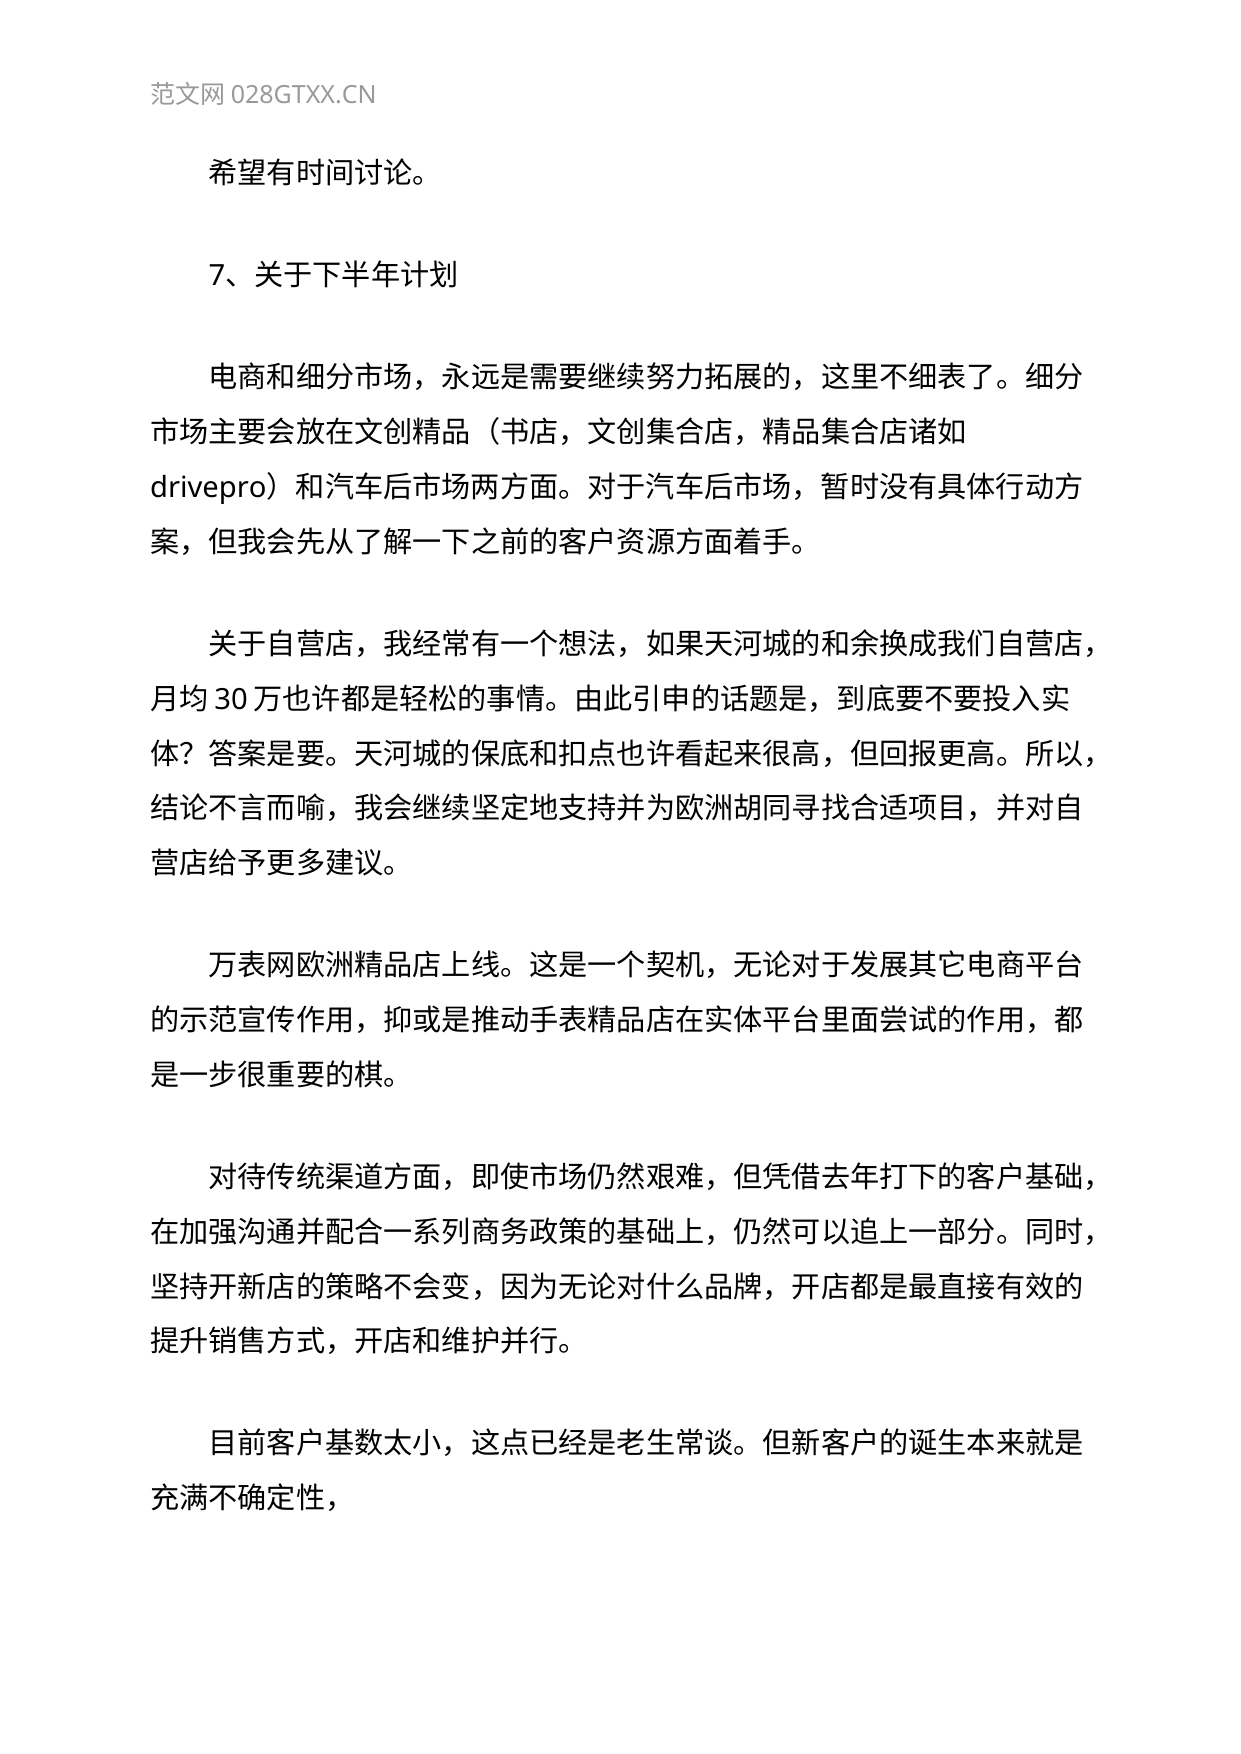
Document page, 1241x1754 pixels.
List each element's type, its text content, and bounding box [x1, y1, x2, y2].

text 万表网欧洲精品店上线。这是一个契机，无论对于发展其它电商平台的示范宣传作用，抑或是推动手表精品店在实体平台里面尝试的作用，都是一步很重要的棋。 [150, 942, 1090, 1094]
text 电商和细分市场，永远是需要继续努力拓展的，这里不细表了。细分市场主要会放在文创精品（书店，文创集合店，精品集合店诸如drivepro）和汽车后市场两方面。对于汽车后市场，暂时没有具体行动方案，但我会先从了解一下之前的客户资源方面着手。 [150, 354, 1090, 561]
text 目前客户基数太小，这点已经是老生常谈。但新客户的诞生本来就是充满不确定性， [150, 1420, 1090, 1517]
text 7、关于下半年计划 [150, 252, 1090, 294]
text 希望有时间讨论。 [150, 150, 1090, 192]
text 对待传统渠道方面，即使市场仍然艰难，但凭借去年打下的客户基础，在加强沟通并配合一系列商务政策的基础上，仍然可以追上一部分。同时，坚持开新店的策略不会变，因为无论对什么品牌，开店都是最直接有效的提升销售方式，开店和维护并行。 [150, 1153, 1090, 1360]
text 关于自营店，我经常有一个想法，如果天河城的和余换成我们自营店，月均30万也许都是轻松的事情。由此引申的话题是，到底要不要投入实体？答案是要。天河城的保底和扣点也许看起来很高，但回报更高。所以，结论不言而喻，我会继续坚定地支持并为欧洲胡同寻找合适项目，并对自营店给予更多建议。 [150, 620, 1090, 882]
